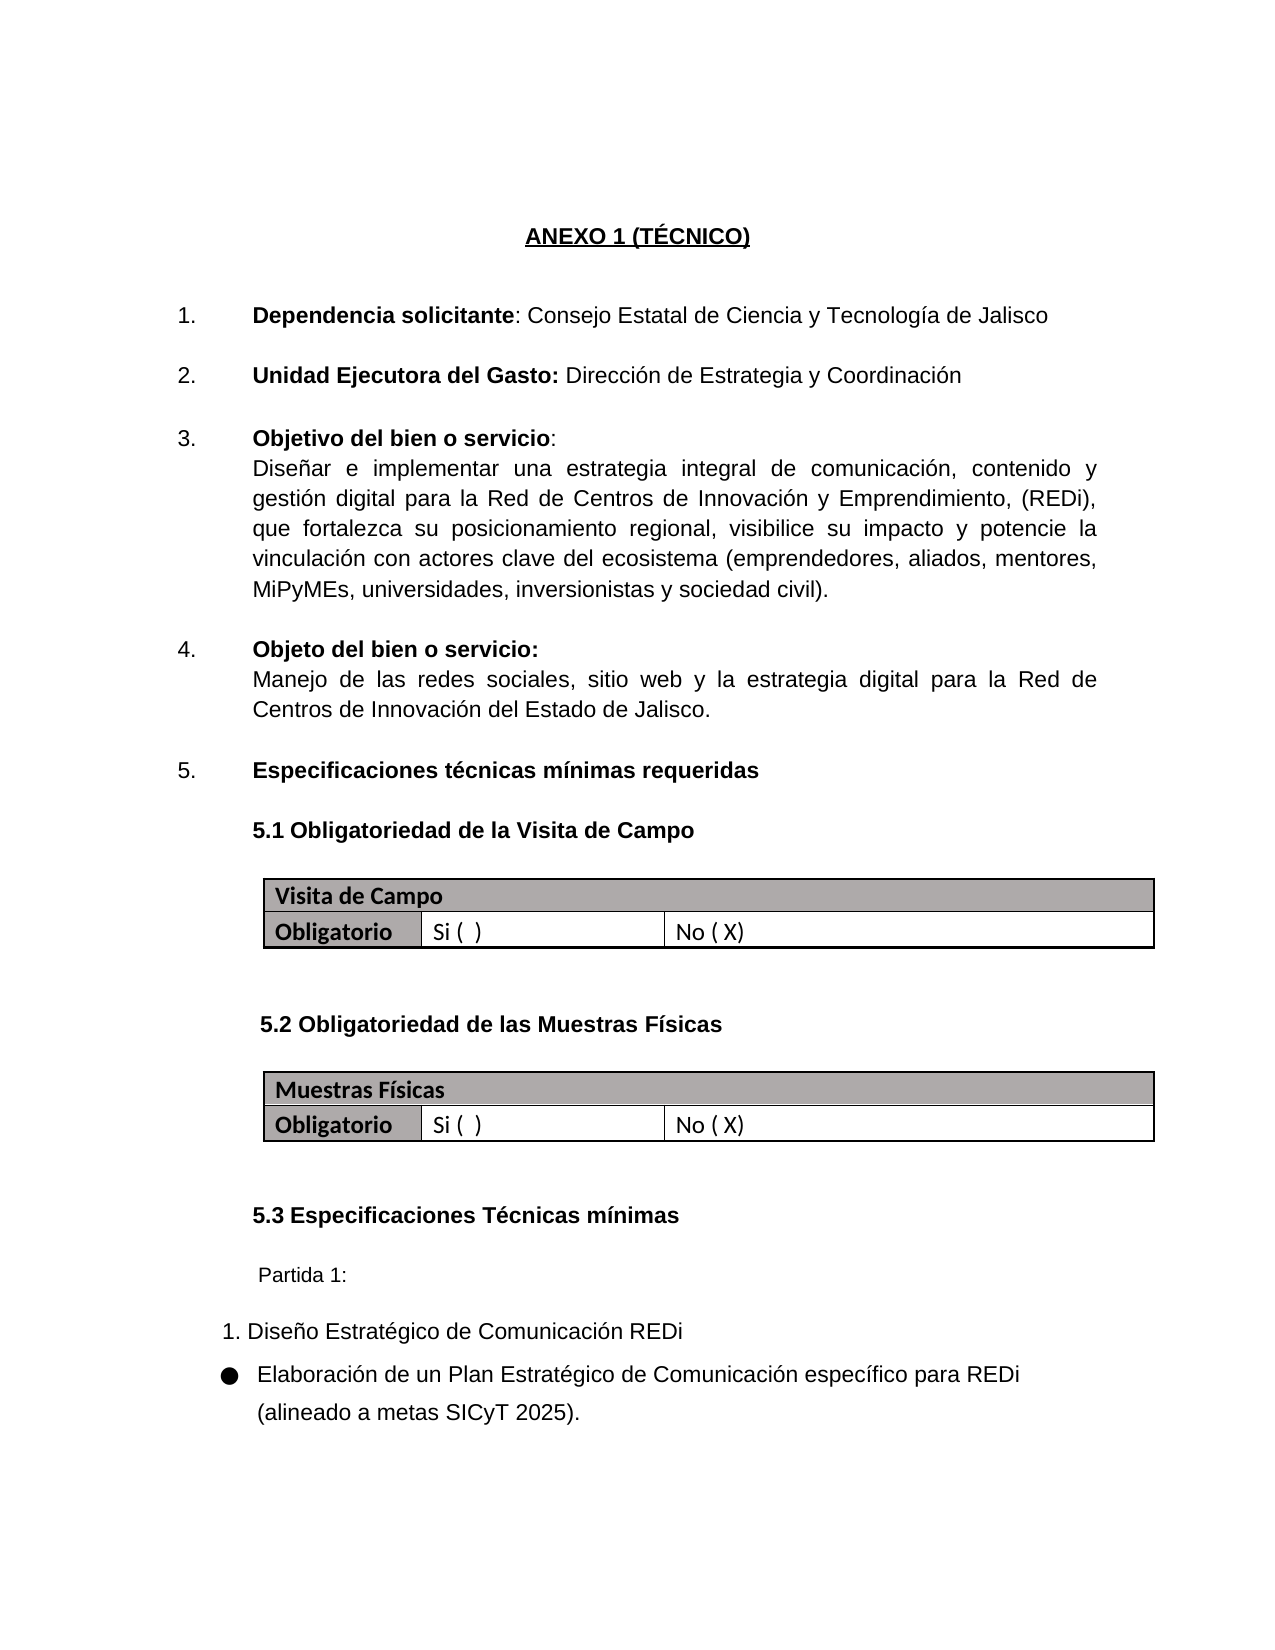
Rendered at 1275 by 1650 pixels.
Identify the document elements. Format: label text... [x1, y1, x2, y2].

table_cell Obligatorio [265, 1106, 421, 1140]
list Objetivo del bien o servicio: [177, 424, 1098, 451]
text 5.2 Obligatoriedad de las Muestras Físicas [177, 1011, 1098, 1037]
text Diseñar e implementar una estrategia integral de comunicación, contenido y gestión digital para la Red de Centros de Innovación y Emprendimiento, (REDi), que fortalezca su posicionamiento regional, visibilice su impacto y potencie la vinculación con actores clave del ecosistema (emprendedores, aliados, mentores, MiPyMEs, universidades, inversionistas y sociedad civil). [252, 455, 1098, 602]
table_cell Si ( ) [422, 1106, 664, 1140]
table_cell No ( X) [665, 912, 1153, 946]
text 1. Diseño Estratégico de Comunicación REDi [177, 1318, 1098, 1344]
list Especificaciones Técnicas mínimas [252, 1202, 1098, 1229]
text Partida 1: [177, 1263, 1098, 1287]
list Objeto del bien o servicio: [177, 636, 1098, 662]
list Dependencia solicitante: Consejo Estatal de Ciencia y Tecnología de Jalisco [177, 302, 1098, 328]
list Especificaciones técnicas mínimas requeridas [177, 757, 1098, 783]
list Elaboración de un Plan Estratégico de Comunicación específico para REDi (alineado a metas SICyT 2025). [219, 1348, 1098, 1425]
table_cell Obligatorio [265, 912, 421, 946]
table_cell No ( X) [665, 1106, 1153, 1140]
table_cell Si ( ) [422, 912, 664, 946]
table_header Visita de Campo [265, 880, 1153, 911]
table_header Muestras Físicas [265, 1073, 1153, 1104]
list Unidad Ejecutora del Gasto: Dirección de Estrategia y Coordinación [177, 362, 1098, 388]
text Manejo de las redes sociales, sitio web y la estrategia digital para la Red de Centros de Innovación del Estado de Jalisco. [252, 666, 1098, 723]
list Obligatoriedad de la Visita de Campo [252, 817, 1098, 843]
text ANEXO 1 (TÉCNICO) [177, 223, 1098, 249]
